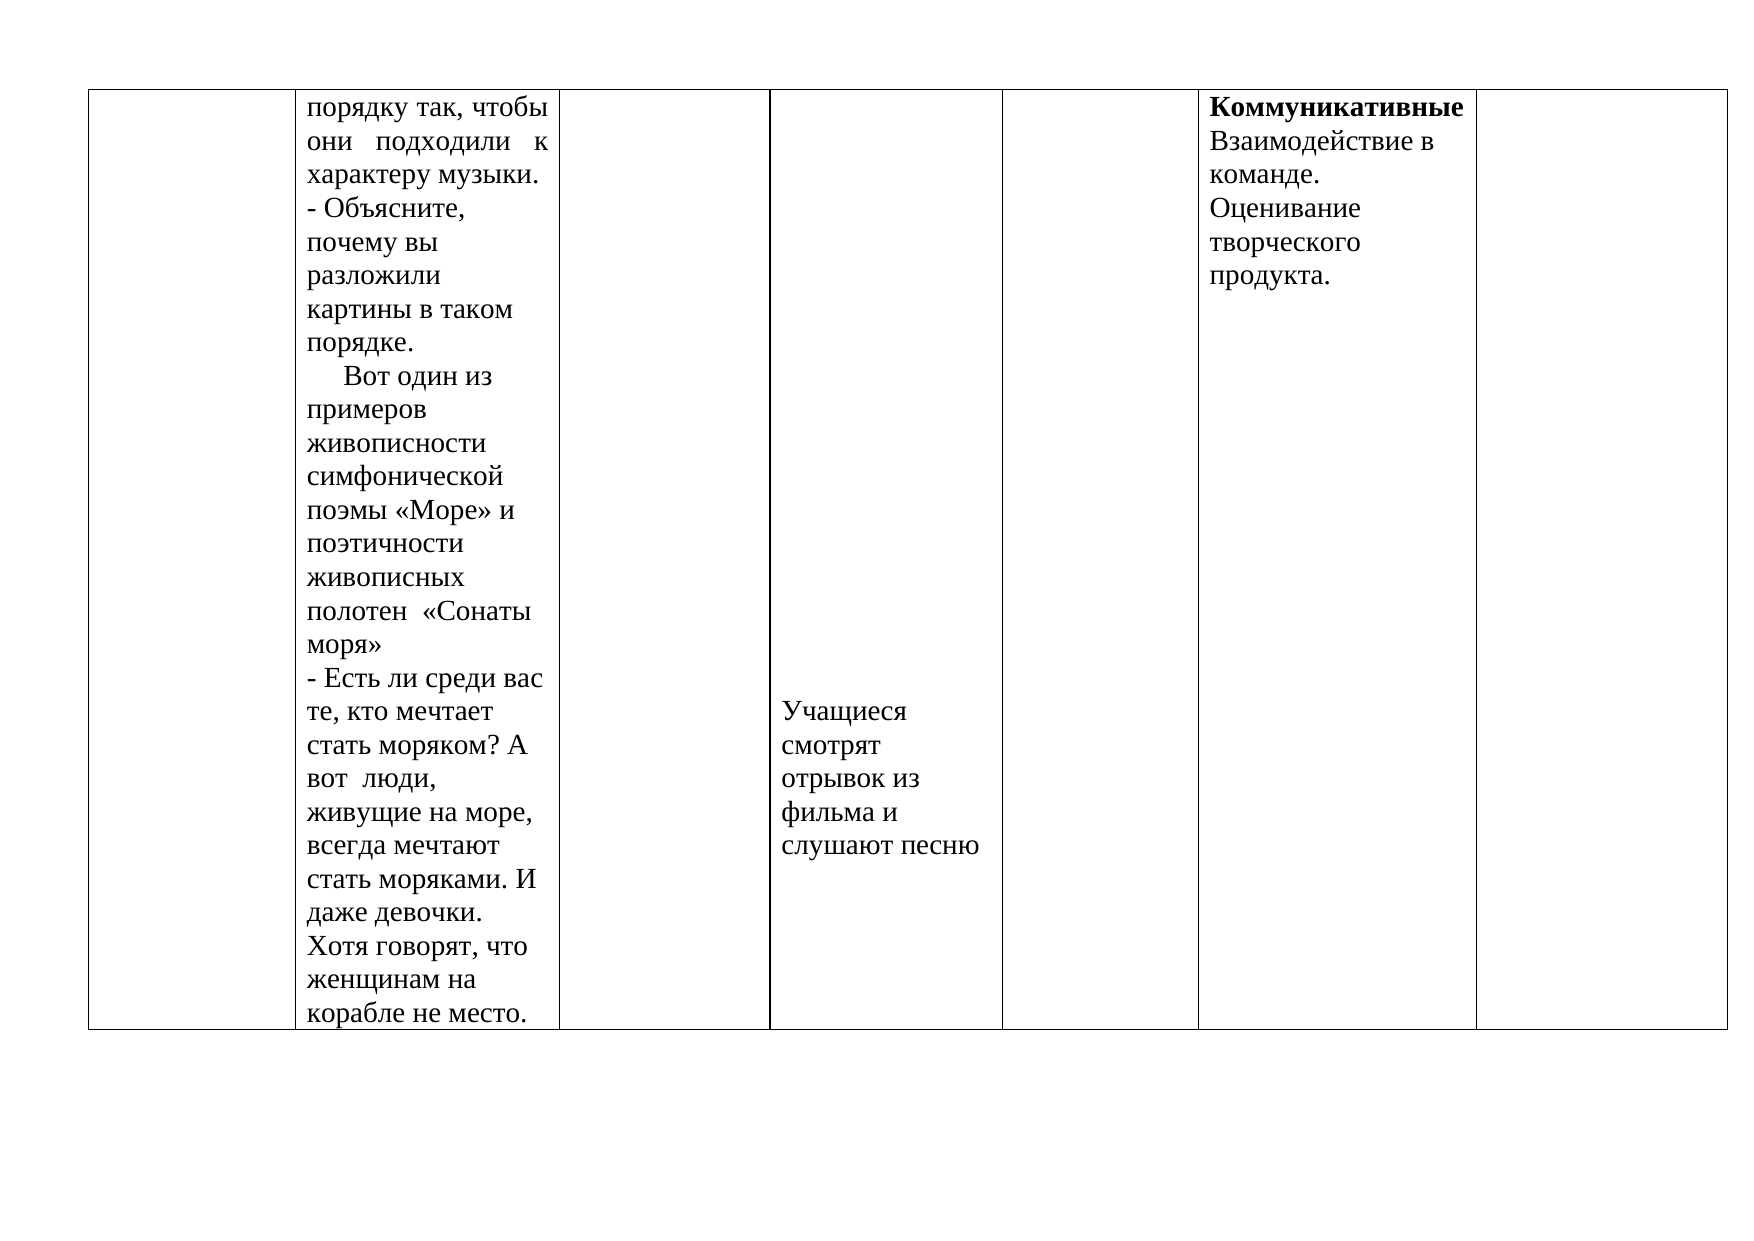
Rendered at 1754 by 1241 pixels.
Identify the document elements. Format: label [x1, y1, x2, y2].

table_cell [296, 90, 559, 1029]
table_cell [560, 90, 769, 1029]
table_cell [1003, 90, 1198, 1029]
table_cell [1477, 90, 1727, 1029]
table_cell [1199, 90, 1476, 1029]
table_cell [771, 90, 1002, 1029]
table_cell [89, 90, 295, 1029]
